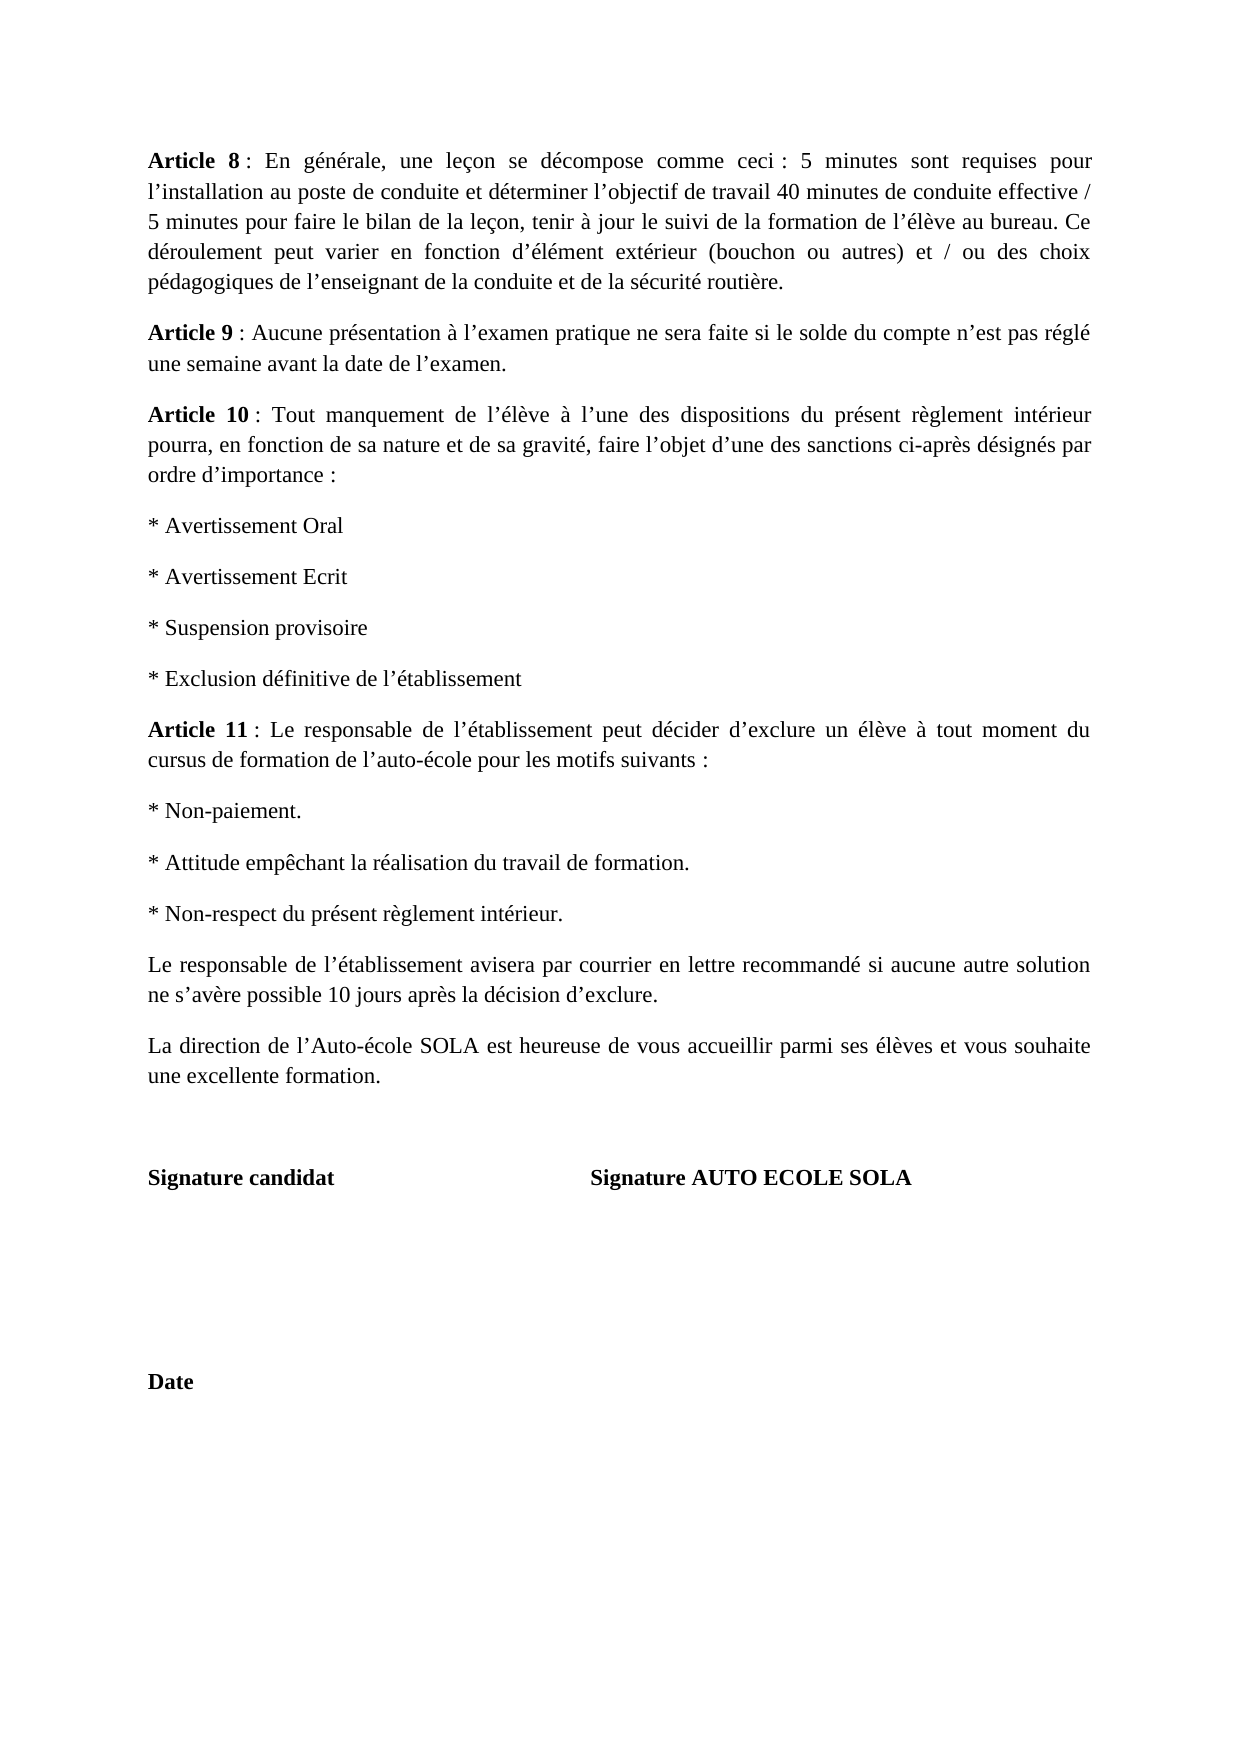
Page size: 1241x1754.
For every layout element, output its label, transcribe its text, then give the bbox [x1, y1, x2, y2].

text * Attitude empêchant la réalisation du travail de formation. [148, 849, 1093, 875]
text Le responsable de l’établissement avisera par courrier en lettre recommandé si aucune autre solution ne s’avère possible 10 jours après la décision d’exclure. [148, 951, 1093, 1007]
text La direction de l’Auto-école SOLA est heureuse de vous accueillir parmi ses élèves et vous souhaite une excellente formation. [148, 1032, 1093, 1088]
text * Non-respect du présent règlement intérieur. [148, 900, 1093, 926]
text * Exclusion définitive de l’établissement [148, 665, 1093, 692]
text Signature candidat Signature AUTO ECOLE SOLA [148, 1164, 1093, 1191]
text Article 10 : Tout manquement de l’élève à l’une des dispositions du présent règlement intérieur pourra, en fonction de sa nature et de sa gravité, faire l’objet d’une des sanctions ci-après désignés par ordre d’importance : [148, 401, 1093, 487]
text * Avertissement Oral [148, 512, 1093, 538]
text Article 8 : En générale, une leçon se décompose comme ceci : 5 minutes sont requises pour l’installation au poste de conduite et déterminer l’objectif de travail 40 minutes de conduite effective / 5 minutes pour faire le bilan de la leçon, tenir à jour le suivi de la formation de l’élève au bureau. Ce déroulement peut varier en fonction d’élément extérieur (bouchon ou autres) et / ou des choix pédagogiques de l’enseignant de la conduite et de la sécurité routière. [148, 148, 1093, 295]
text * Suspension provisoire [148, 614, 1093, 641]
text Date [148, 1368, 1093, 1395]
text Article 9 : Aucune présentation à l’examen pratique ne sera faite si le solde du compte n’est pas réglé une semaine avant la date de l’examen. [148, 319, 1093, 376]
text Article 11 : Le responsable de l’établissement peut décider d’exclure un élève à tout moment du cursus de formation de l’auto-école pour les motifs suivants : [148, 716, 1093, 773]
text * Non-paiement. [148, 798, 1093, 824]
text * Avertissement Ecrit [148, 563, 1093, 589]
